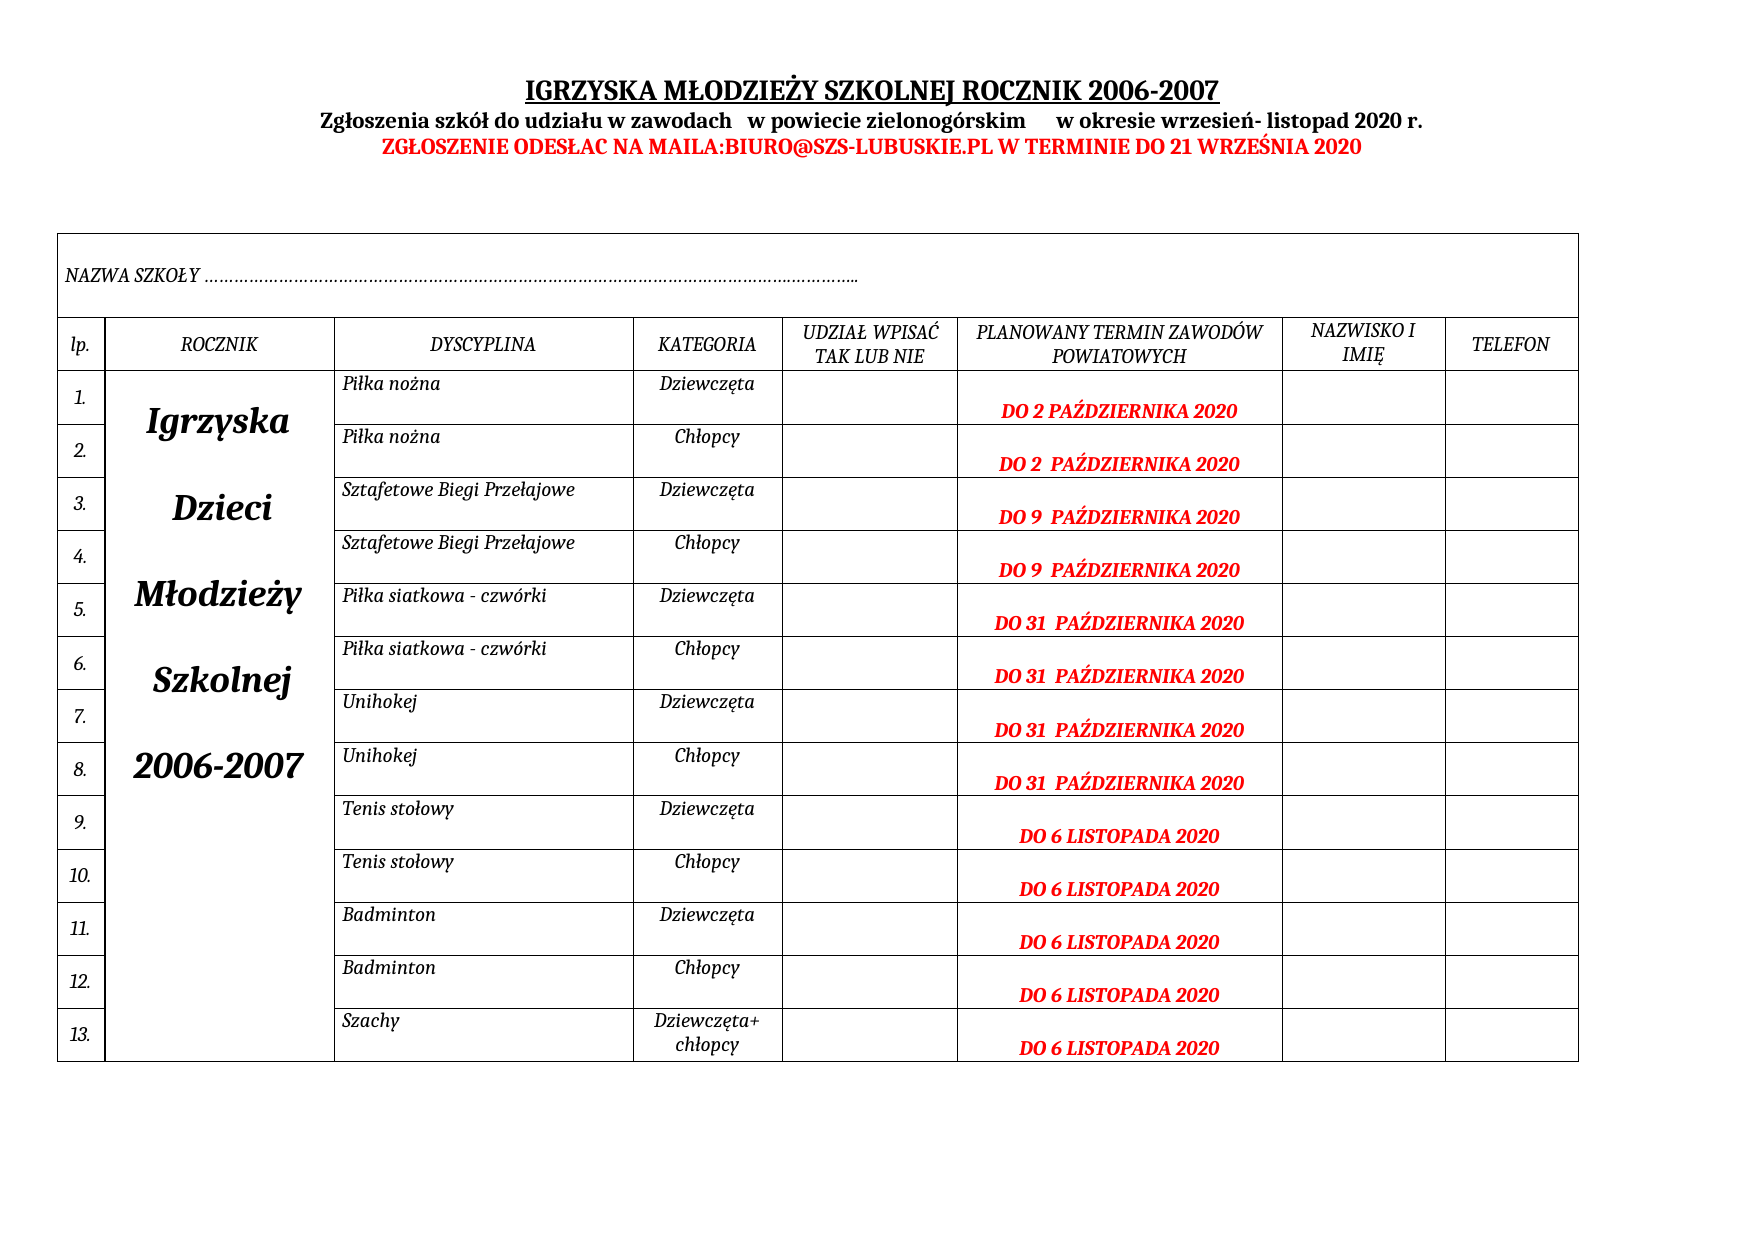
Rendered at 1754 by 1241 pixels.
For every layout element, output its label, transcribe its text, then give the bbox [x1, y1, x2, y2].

table_cell Chłopcy [634, 425, 782, 477]
table_cell Sztafetowe Biegi Przełajowe [335, 531, 633, 583]
table_cell DO 6 LISTOPADA 2020 [958, 903, 1282, 955]
table_cell DO 31 PAŹDZIERNIKA 2020 [958, 637, 1282, 689]
table_cell 2. [58, 425, 104, 477]
table_cell Dziewczęta [634, 371, 782, 423]
table_cell ROCZNIK [106, 318, 334, 370]
table_cell DO 6 LISTOPADA 2020 [958, 956, 1282, 1008]
table_cell DO 31 PAŹDZIERNIKA 2020 [958, 584, 1282, 636]
table_cell [783, 743, 957, 795]
table_cell [1283, 743, 1445, 795]
table_cell [1446, 690, 1578, 742]
table_cell NAZWISKO I IMIĘ NAUCZYCIELA [1283, 318, 1445, 370]
table_cell [783, 1009, 957, 1061]
table_cell Piłka siatkowa - czwórki [335, 637, 633, 689]
table_cell Tenis stołowy [335, 796, 633, 848]
table_cell DO 2 PAŹDZIERNIKA 2020 [958, 371, 1282, 423]
table_cell Badminton [335, 956, 633, 1008]
table_cell Unihokej [335, 743, 633, 795]
table_cell [783, 531, 957, 583]
table_cell [783, 425, 957, 477]
table_cell Tenis stołowy [335, 850, 633, 902]
table_cell [783, 903, 957, 955]
table_cell Piłka nożna [335, 425, 633, 477]
table_cell [1446, 850, 1578, 902]
table_cell DO 6 LISTOPADA 2020 [958, 1009, 1282, 1061]
table_cell DO 31 PAŹDZIERNIKA 2020 [958, 690, 1282, 742]
table_cell [1283, 1009, 1445, 1061]
table_cell Szachy [335, 1009, 633, 1061]
table_cell Dziewczęta+ chłopcy [634, 1009, 782, 1061]
table_cell Piłka nożna [335, 371, 633, 423]
table_cell Piłka siatkowa - czwórki [335, 584, 633, 636]
table_cell [1446, 903, 1578, 955]
table_cell DO 6 LISTOPADA 2020 [958, 850, 1282, 902]
table_cell 10. [58, 850, 104, 902]
table_cell Dziewczęta [634, 690, 782, 742]
table_cell lp. [58, 318, 104, 370]
table_cell [1446, 796, 1578, 848]
table_cell Dziewczęta [634, 796, 782, 848]
table_cell 8. [58, 743, 104, 795]
table_cell [1283, 425, 1445, 477]
table_cell DO 9 PAŹDZIERNIKA 2020 [958, 478, 1282, 530]
table_cell DO 2 PAŹDZIERNIKA 2020 [958, 425, 1282, 477]
table_cell 12. [58, 956, 104, 1008]
table_cell Dziewczęta [634, 478, 782, 530]
table_cell Chłopcy [634, 850, 782, 902]
table_cell 9. [58, 796, 104, 848]
table_cell 11. [58, 903, 104, 955]
table_cell Sztafetowe Biegi Przełajowe [335, 478, 633, 530]
table_cell Dziewczęta [634, 584, 782, 636]
table_cell [783, 478, 957, 530]
table_cell 1. [58, 371, 104, 423]
table_cell DO 31 PAŹDZIERNIKA 2020 [958, 743, 1282, 795]
table_cell 5. [58, 584, 104, 636]
table_cell 7. [58, 690, 104, 742]
table_cell [783, 796, 957, 848]
table_header NAZWA SZKOŁY ……………………………………………………………………………………………………….………….. [58, 234, 1578, 317]
table_cell [1446, 425, 1578, 477]
table_cell [1283, 371, 1445, 423]
table_cell [1446, 1009, 1578, 1061]
table_cell [1446, 956, 1578, 1008]
table_cell [1283, 478, 1445, 530]
table_cell [1283, 584, 1445, 636]
table_cell 4. [58, 531, 104, 583]
table_cell PLANOWANY TERMIN ZAWODÓW POWIATOWYCH [958, 318, 1282, 370]
table_cell [1446, 584, 1578, 636]
table_cell [1283, 956, 1445, 1008]
table_cell [1446, 371, 1578, 423]
table_cell TELEFON [1446, 318, 1578, 370]
table_cell [783, 584, 957, 636]
table_cell [1283, 690, 1445, 742]
table_cell [783, 690, 957, 742]
table_cell 13. [58, 1009, 104, 1061]
table_cell UDZIAŁ WPISAĆ TAK LUB NIE [783, 318, 957, 370]
table_cell 6. [58, 637, 104, 689]
table_cell [1446, 478, 1578, 530]
table_cell [783, 850, 957, 902]
table_cell [783, 371, 957, 423]
table_cell [783, 637, 957, 689]
table_cell 3. [58, 478, 104, 530]
table_cell Chłopcy [634, 531, 782, 583]
table_cell [1283, 637, 1445, 689]
table_cell DO 9 PAŹDZIERNIKA 2020 [958, 531, 1282, 583]
table_cell DO 6 LISTOPADA 2020 [958, 796, 1282, 848]
table_cell Chłopcy [634, 956, 782, 1008]
table_cell [1283, 850, 1445, 902]
table_cell [1283, 903, 1445, 955]
table_cell Chłopcy [634, 637, 782, 689]
table_cell [1446, 637, 1578, 689]
table_cell [1446, 531, 1578, 583]
table_cell Chłopcy [634, 743, 782, 795]
table_cell DYSCYPLINA [335, 318, 633, 370]
table_cell [783, 956, 957, 1008]
table_cell Igrzyska Dzieci Młodzieży Szkolnej 2006-2007 [106, 371, 334, 1061]
table_cell [1446, 743, 1578, 795]
table_cell Badminton [335, 903, 633, 955]
table_cell Dziewczęta [634, 903, 782, 955]
table_cell [1283, 531, 1445, 583]
table_cell [1283, 796, 1445, 848]
table_cell KATEGORIA [634, 318, 782, 370]
table_cell Unihokej [335, 690, 633, 742]
